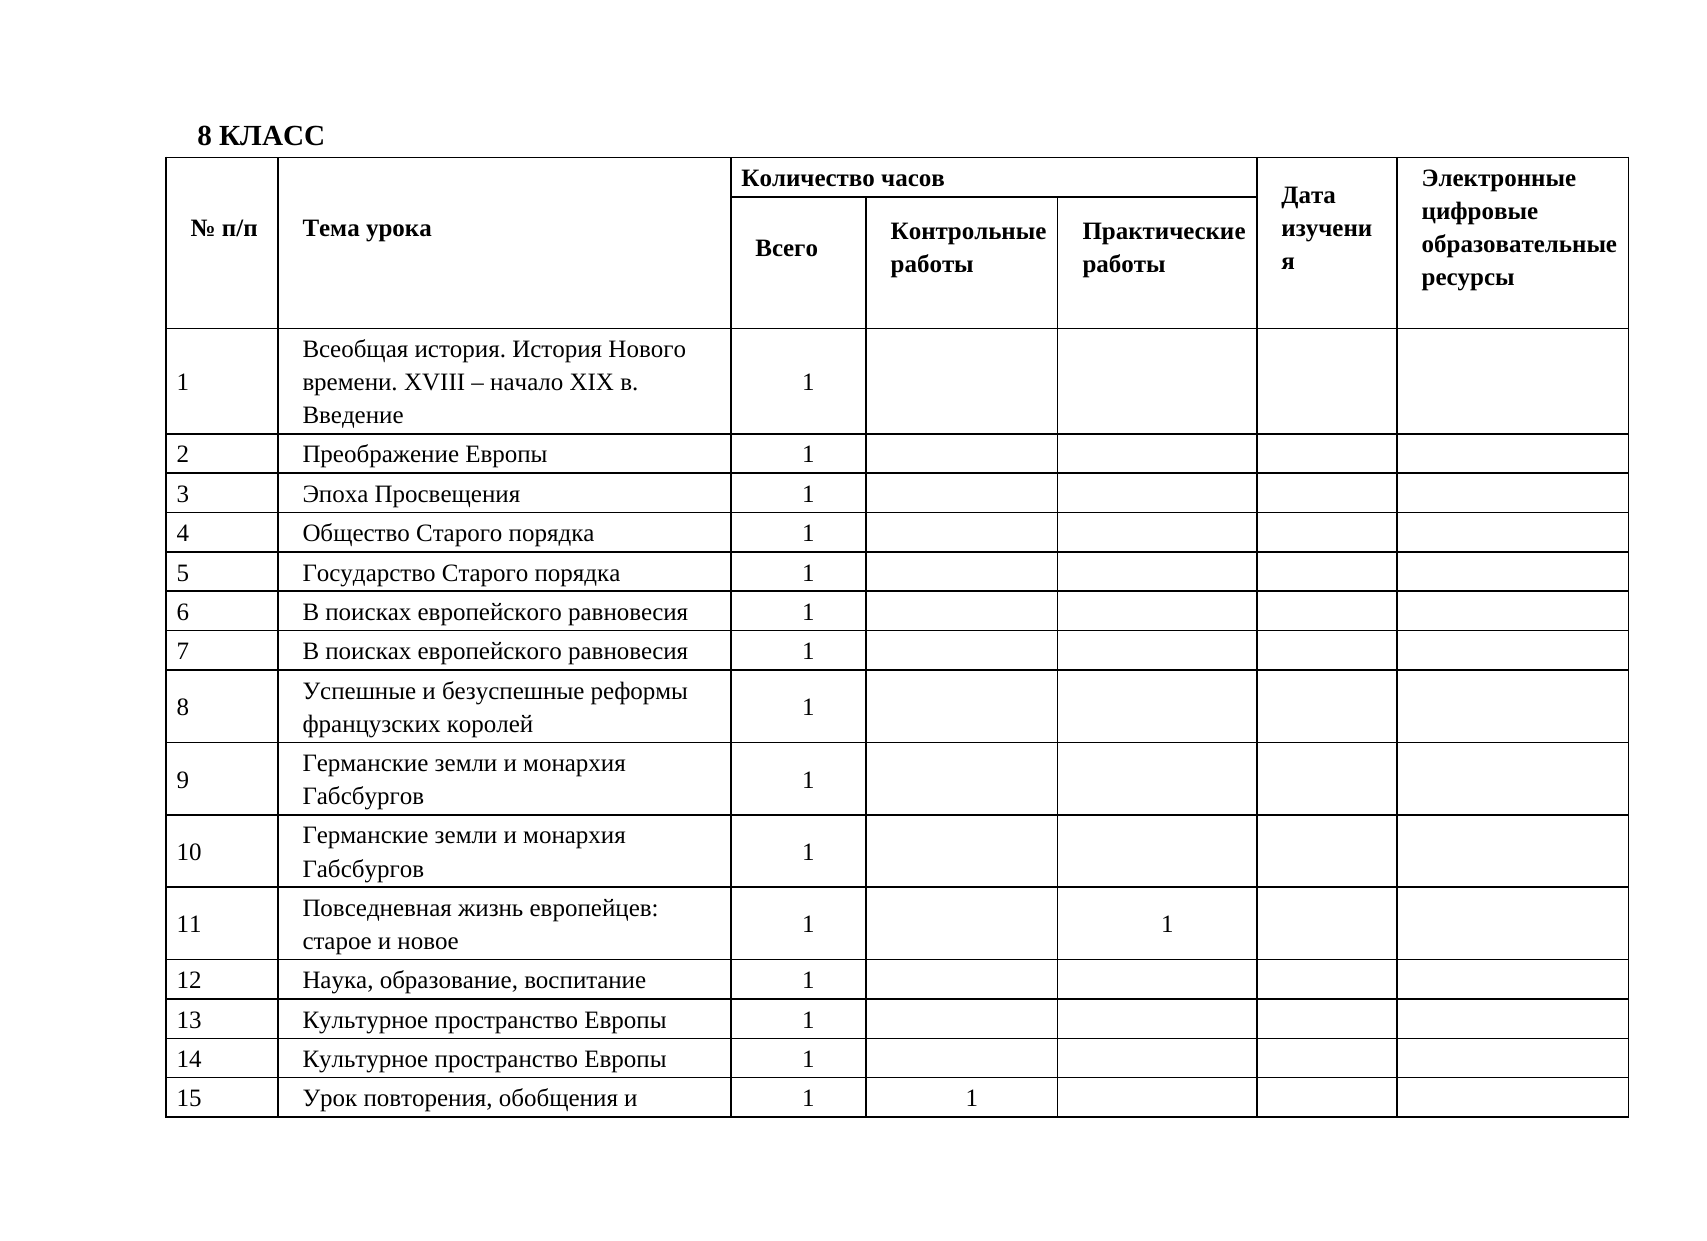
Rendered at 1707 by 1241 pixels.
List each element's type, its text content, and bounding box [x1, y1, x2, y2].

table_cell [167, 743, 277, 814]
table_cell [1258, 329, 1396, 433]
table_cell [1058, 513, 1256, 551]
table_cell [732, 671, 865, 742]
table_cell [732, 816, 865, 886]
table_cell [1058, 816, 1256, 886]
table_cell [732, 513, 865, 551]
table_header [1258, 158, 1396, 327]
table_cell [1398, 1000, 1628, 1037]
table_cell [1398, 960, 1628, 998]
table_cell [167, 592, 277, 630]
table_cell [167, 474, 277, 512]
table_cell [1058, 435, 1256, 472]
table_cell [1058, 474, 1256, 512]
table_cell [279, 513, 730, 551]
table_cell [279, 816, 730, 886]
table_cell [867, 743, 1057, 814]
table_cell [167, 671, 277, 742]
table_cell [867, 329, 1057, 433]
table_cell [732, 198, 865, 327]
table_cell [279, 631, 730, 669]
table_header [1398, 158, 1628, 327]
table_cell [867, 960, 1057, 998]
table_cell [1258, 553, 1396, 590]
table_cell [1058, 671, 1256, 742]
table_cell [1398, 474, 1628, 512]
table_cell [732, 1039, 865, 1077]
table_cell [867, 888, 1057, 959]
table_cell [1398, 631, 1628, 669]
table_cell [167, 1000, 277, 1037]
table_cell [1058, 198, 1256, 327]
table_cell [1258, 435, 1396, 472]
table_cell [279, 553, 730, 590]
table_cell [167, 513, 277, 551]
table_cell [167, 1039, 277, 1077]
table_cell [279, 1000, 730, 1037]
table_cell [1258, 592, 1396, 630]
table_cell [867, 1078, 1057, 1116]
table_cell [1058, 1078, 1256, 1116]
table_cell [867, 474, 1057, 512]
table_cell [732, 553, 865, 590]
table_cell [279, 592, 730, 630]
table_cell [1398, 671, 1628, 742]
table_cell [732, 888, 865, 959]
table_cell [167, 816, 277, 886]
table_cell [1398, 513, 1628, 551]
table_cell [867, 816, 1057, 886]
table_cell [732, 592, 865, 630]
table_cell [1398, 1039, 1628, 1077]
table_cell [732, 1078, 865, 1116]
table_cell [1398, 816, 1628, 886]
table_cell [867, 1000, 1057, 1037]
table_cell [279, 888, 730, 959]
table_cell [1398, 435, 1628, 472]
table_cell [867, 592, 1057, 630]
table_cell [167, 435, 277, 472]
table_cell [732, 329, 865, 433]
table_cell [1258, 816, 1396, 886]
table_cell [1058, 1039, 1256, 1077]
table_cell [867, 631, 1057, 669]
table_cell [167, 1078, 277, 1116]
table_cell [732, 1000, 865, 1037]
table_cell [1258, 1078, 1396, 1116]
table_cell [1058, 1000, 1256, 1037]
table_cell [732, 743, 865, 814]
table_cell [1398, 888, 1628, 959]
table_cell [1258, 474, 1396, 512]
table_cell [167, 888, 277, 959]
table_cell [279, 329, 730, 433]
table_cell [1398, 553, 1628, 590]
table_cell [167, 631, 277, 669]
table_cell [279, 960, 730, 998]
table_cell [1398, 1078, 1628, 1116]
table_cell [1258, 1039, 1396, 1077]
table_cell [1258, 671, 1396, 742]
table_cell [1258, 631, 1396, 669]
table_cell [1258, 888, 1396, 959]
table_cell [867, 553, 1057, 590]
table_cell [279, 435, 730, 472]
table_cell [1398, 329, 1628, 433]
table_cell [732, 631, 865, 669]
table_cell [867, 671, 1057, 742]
text 8 КЛАСС [190, 118, 1618, 152]
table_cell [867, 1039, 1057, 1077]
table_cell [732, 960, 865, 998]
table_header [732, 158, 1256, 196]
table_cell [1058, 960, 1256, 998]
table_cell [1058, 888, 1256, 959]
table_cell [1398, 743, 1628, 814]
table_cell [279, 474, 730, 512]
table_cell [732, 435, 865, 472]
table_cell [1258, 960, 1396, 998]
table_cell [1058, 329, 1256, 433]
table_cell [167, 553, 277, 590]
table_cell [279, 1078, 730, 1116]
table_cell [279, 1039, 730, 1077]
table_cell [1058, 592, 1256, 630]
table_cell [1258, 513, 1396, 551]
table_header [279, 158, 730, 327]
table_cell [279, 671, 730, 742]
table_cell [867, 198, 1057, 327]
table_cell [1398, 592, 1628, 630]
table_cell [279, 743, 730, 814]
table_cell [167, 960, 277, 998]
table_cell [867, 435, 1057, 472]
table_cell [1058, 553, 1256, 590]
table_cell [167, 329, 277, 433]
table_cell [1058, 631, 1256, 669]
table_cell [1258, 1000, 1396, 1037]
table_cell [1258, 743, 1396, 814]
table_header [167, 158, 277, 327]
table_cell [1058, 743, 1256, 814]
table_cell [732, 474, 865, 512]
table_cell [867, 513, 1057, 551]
